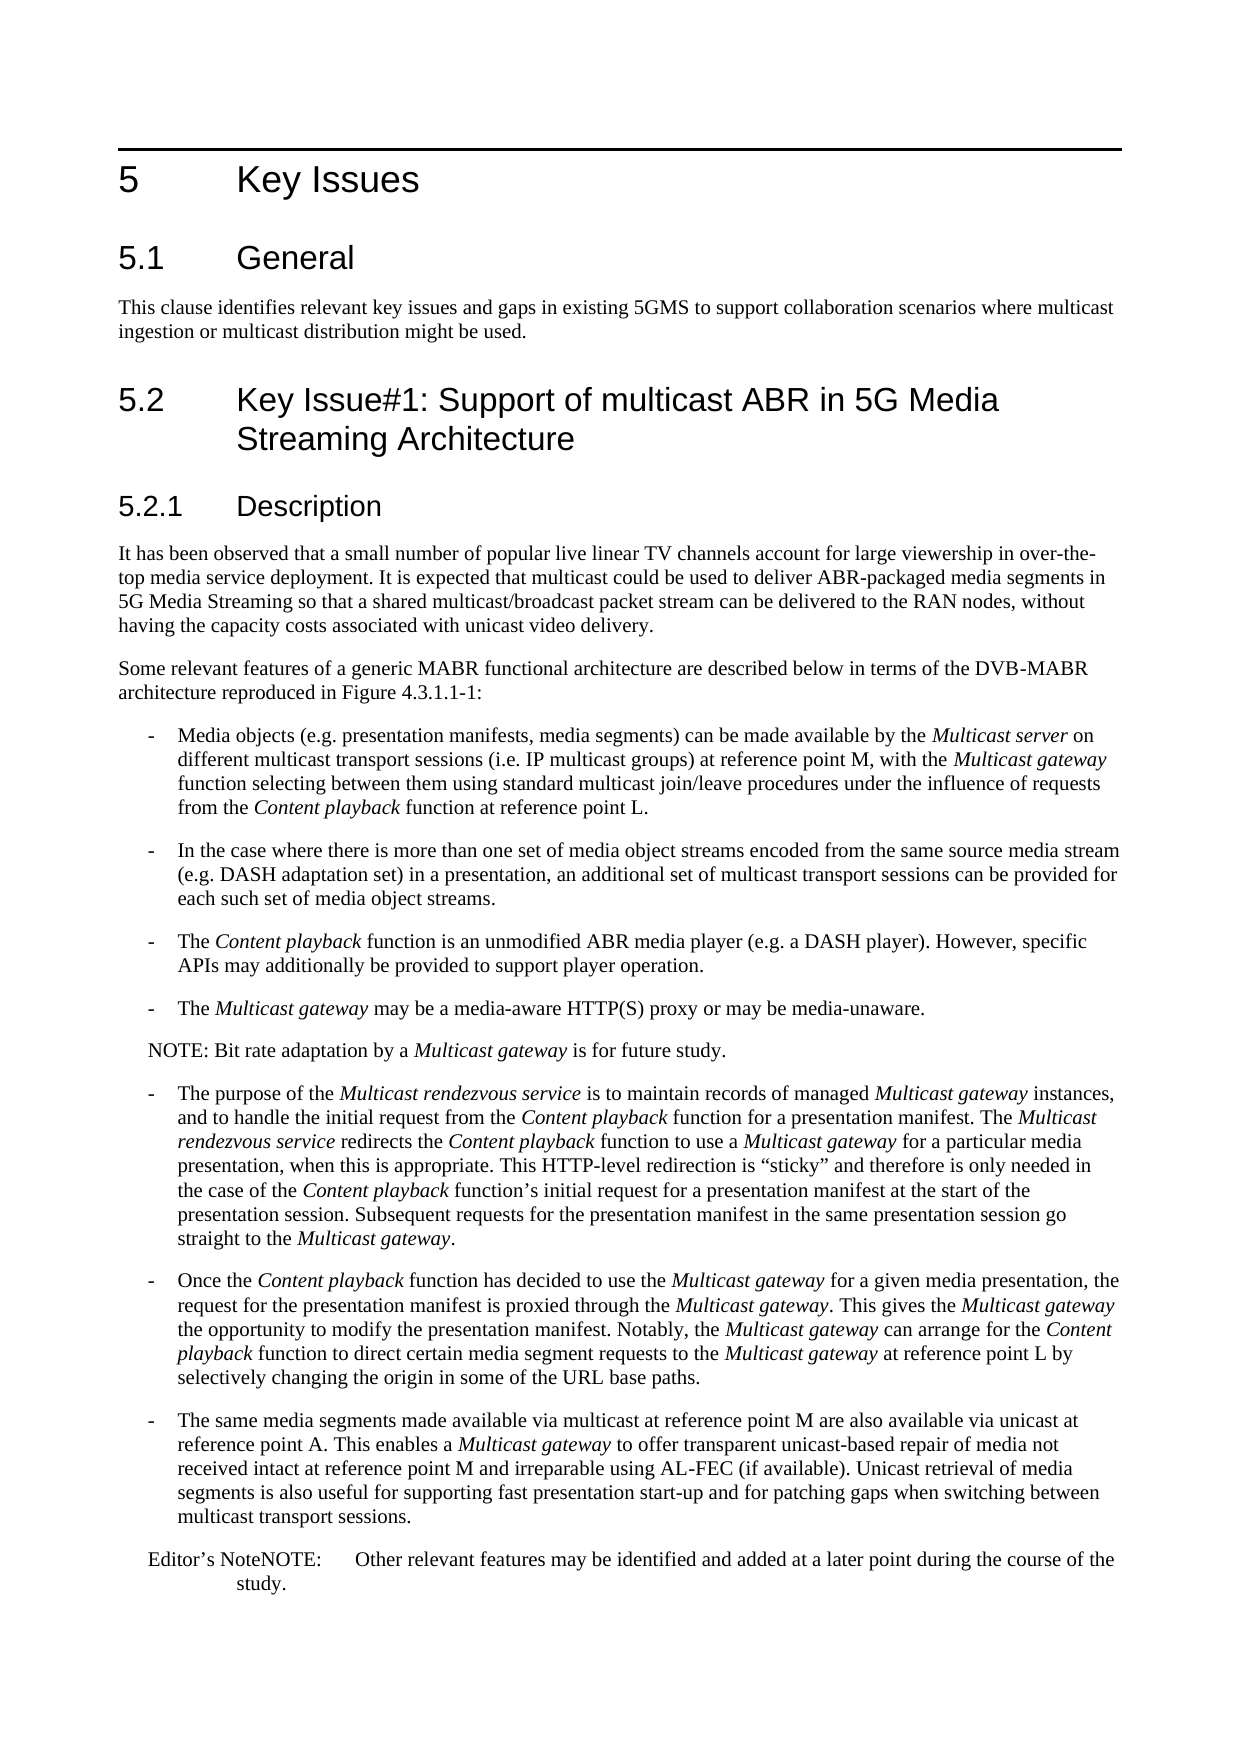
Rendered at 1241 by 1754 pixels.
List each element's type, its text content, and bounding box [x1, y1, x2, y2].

subtitle 5 Key Issues [118, 151, 1122, 200]
text - The Content playback function is an unmodified ABR media player (e.g. a DASH player). However, specific APIs may additionally be provided to support player operation. [148, 929, 1122, 977]
text - The Multicast gateway may be a media-aware HTTP(S) proxy or may be media-unaware. [148, 996, 1122, 1020]
subtitle 5.1 General [118, 238, 1122, 276]
text - The same media segments made available via multicast at reference point M are also available via unicast at reference point A. This enables a Multicast gateway to offer transparent unicast-based repair of media not received intact at reference point M and irreparable using AL-FEC (if available). Unicast retrieval of media segments is also useful for supporting fast presentation start-up and for patching gaps when switching between multicast transport sessions. [148, 1407, 1122, 1528]
text - The purpose of the Multicast rendezvous service is to maintain records of managed Multicast gateway instances, and to handle the initial request from the Content playback function for a presentation manifest. The Multicast rendezvous service redirects the Content playback function to use a Multicast gateway for a particular media presentation, when this is appropriate. This HTTP-level redirection is “sticky” and therefore is only needed in the case of the Content playback function’s initial request for a presentation manifest at the start of the presentation session. Subsequent requests for the presentation manifest in the same presentation session go straight to the Multicast gateway. [148, 1081, 1122, 1250]
text Some relevant features of a generic MABR functional architecture are described below in terms of the DVB-MABR architecture reproduced in Figure 4.3.1.1-1: [118, 656, 1122, 704]
subtitle 5.2.1 Description [118, 489, 1122, 522]
text - Media objects (e.g. presentation manifests, media segments) can be made available by the Multicast server on different multicast transport sessions (i.e. IP multicast groups) at reference point M, with the Multicast gateway function selecting between them using standard multicast join/leave procedures under the influence of requests from the Content playback function at reference point L. [148, 723, 1122, 819]
subtitle 5.2 Key Issue#1: Support of multicast ABR in 5G Media Streaming Architecture [118, 381, 1122, 457]
text : Other relevant features may be identified and added at a later point during the course of the study. [148, 1547, 1122, 1595]
text - Once the Content playback function has decided to use the Multicast gateway for a given media presentation, the request for the presentation manifest is proxied through the Multicast gateway. This gives the Multicast gateway the opportunity to modify the presentation manifest. Notably, the Multicast gateway can arrange for the Content playback function to direct certain media segment requests to the Multicast gateway at reference point L by selectively changing the origin in some of the URL base paths. [148, 1268, 1122, 1389]
text This clause identifies relevant key issues and gaps in existing 5GMS to support collaboration scenarios where multicast ingestion or multicast distribution might be used. [118, 295, 1122, 343]
text - In the case where there is more than one set of media object streams encoded from the same source media stream (e.g. DASH adaptation set) in a presentation, an additional set of multicast transport sessions can be provided for each such set of media object streams. [148, 838, 1122, 910]
text It has been observed that a small number of popular live linear TV channels account for large viewership in over-the-top media service deployment. It is expected that multicast could be used to deliver ABR-packaged media segments in 5G Media Streaming so that a shared multicast/broadcast packet stream can be delivered to the RAN nodes, without having the capacity costs associated with unicast video delivery. [118, 541, 1122, 637]
text NOTE: Bit rate adaptation by a Multicast gateway is for future study. [148, 1038, 1122, 1062]
